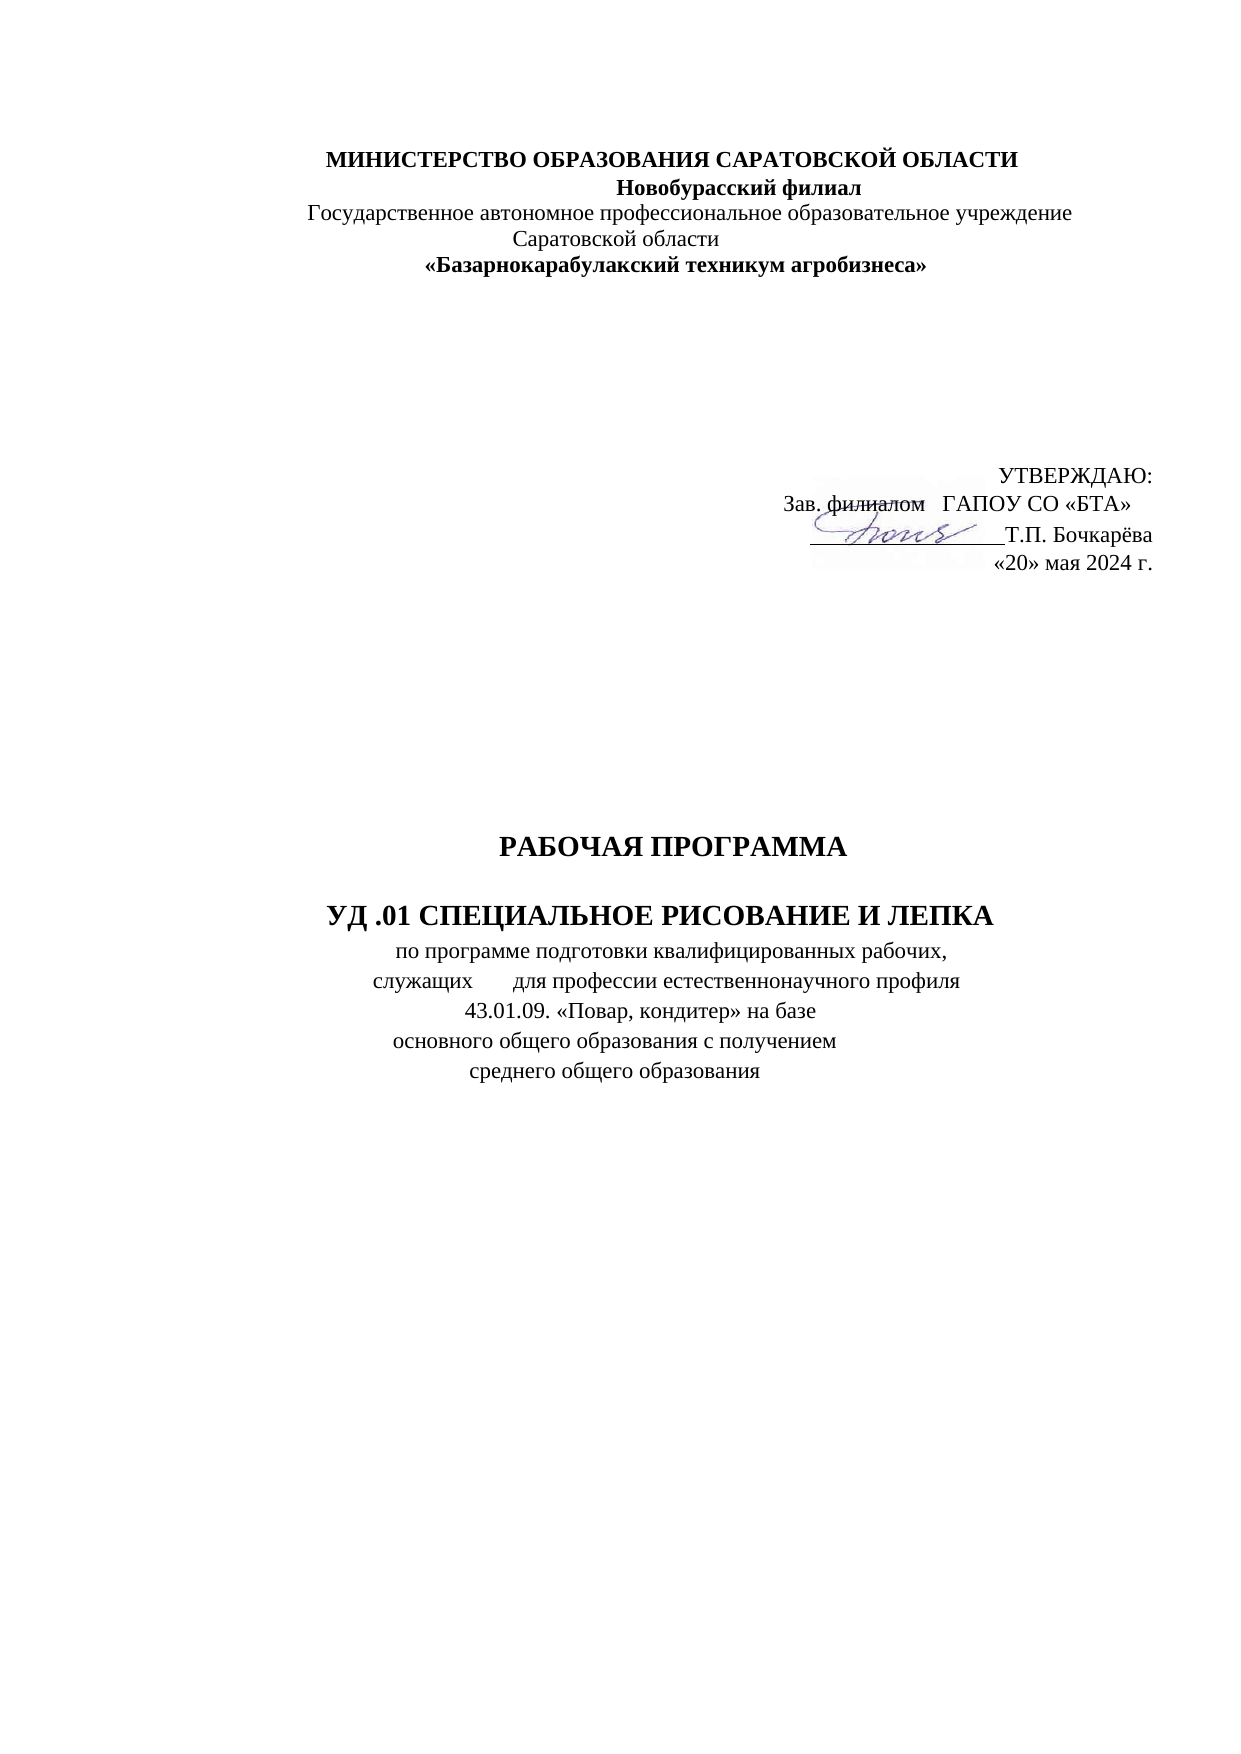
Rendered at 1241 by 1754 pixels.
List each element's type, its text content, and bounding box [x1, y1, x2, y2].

text по программе подготовки квалифицированных рабочих, служащих для профессии естественнонаучного профиля [234, 937, 994, 993]
text 43.01.09. «Повар, кондитер» на базе основного общего образования с получением среднего общего образования [375, 997, 855, 1084]
text «20» мая 2024 г. [212, 549, 1153, 575]
text РАБОЧАЯ ПРОГРАММА [193, 829, 1153, 863]
text МИНИСТЕРСТВО ОБРАЗОВАНИЯ САРАТОВСКОЙ ОБЛАСТИ [191, 146, 1153, 173]
text УТВЕРЖДАЮ: [330, 462, 1153, 488]
text Зав. филиалом ГАПОУ СО «БТА» [218, 490, 1132, 516]
text Новобурасский филиал [296, 174, 1153, 200]
text УД .01 СПЕЦИАЛЬНОЕ РИСОВАНИЕ И ЛЕПКА [148, 898, 1172, 932]
text «Базарнокарабулакский техникум агробизнеса» [148, 251, 1153, 278]
text Саратовской области [79, 226, 1152, 251]
picture [812, 516, 986, 521]
text Т.П. Бочкарёва [218, 521, 1153, 547]
text Государственное автономное профессиональное образовательное учреждение [79, 200, 1152, 226]
